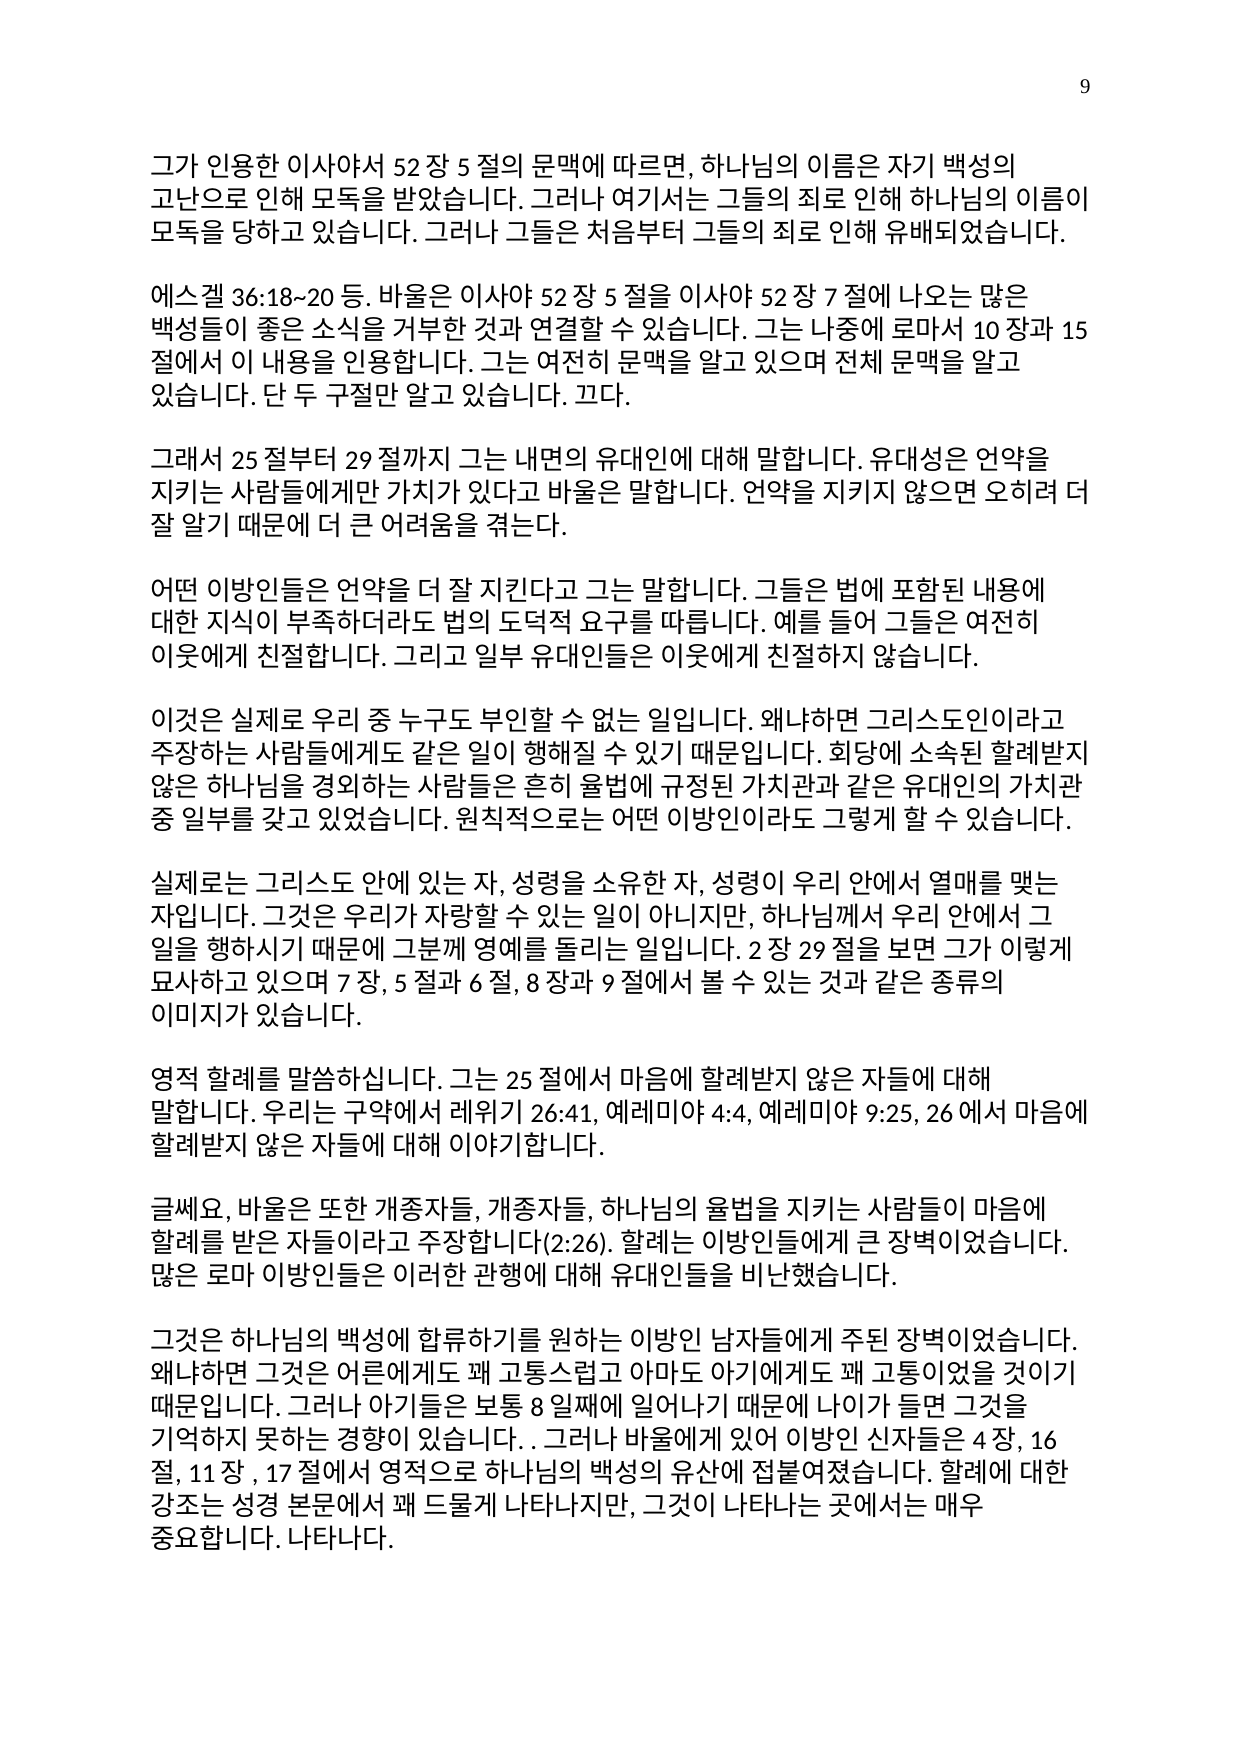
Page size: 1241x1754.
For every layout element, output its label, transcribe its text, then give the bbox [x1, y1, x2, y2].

text 영적 할례를 말씀하십니다. 그는 25절에서 마음에 할례받지 않은 자들에 대해 말합니다. 우리는 구약에서 레위기 26:41, 예레미야 4:4, 예레미야 9:25, 26에서 마음에 할례받지 않은 자들에 대해 이야기합니다. [150, 1063, 1090, 1162]
text 그것은 하나님의 백성에 합류하기를 원하는 이방인 남자들에게 주된 장벽이었습니다. 왜냐하면 그것은 어른에게도 꽤 고통스럽고 아마도 아기에게도 꽤 고통이었을 것이기 때문입니다. 그러나 아기들은 보통 8일째에 일어나기 때문에 나이가 들면 그것을 기억하지 못하는 경향이 있습니다. . 그러나 바울에게 있어 이방인 신자들은 4장, 16절, 11장 , 17절에서 영적으로 하나님의 백성의 유산에 접붙여졌습니다. 할례에 대한 강조는 성경 본문에서 꽤 드물게 나타나지만, 그것이 나타나는 곳에서는 매우 중요합니다. 나타나다. [150, 1324, 1090, 1555]
text 그래서 25절부터 29절까지 그는 내면의 유대인에 대해 말합니다. 유대성은 언약을 지키는 사람들에게만 가치가 있다고 바울은 말합니다. 언약을 지키지 않으면 오히려 더 잘 알기 때문에 더 큰 어려움을 겪는다. [150, 443, 1090, 542]
text 어떤 이방인들은 언약을 더 잘 지킨다고 그는 말합니다. 그들은 법에 포함된 내용에 대한 지식이 부족하더라도 법의 도덕적 요구를 따릅니다. 예를 들어 그들은 여전히 이웃에게 친절합니다. 그리고 일부 유대인들은 이웃에게 친절하지 않습니다. [150, 574, 1090, 673]
text 에스겔 36:18~20 등. 바울은 이사야 52장 5절을 이사야 52장 7절에 나오는 많은 백성들이 좋은 소식을 거부한 것과 연결할 수 있습니다. 그는 나중에 로마서 10장과 15절에서 이 내용을 인용합니다. 그는 여전히 문맥을 알고 있으며 전체 문맥을 알고 있습니다. 단 두 구절만 알고 있습니다. 끄다. [150, 280, 1090, 412]
text 실제로는 그리스도 안에 있는 자, 성령을 소유한 자, 성령이 우리 안에서 열매를 맺는 자입니다. 그것은 우리가 자랑할 수 있는 일이 아니지만, 하나님께서 우리 안에서 그 일을 행하시기 때문에 그분께 영예를 돌리는 일입니다. 2장 29절을 보면 그가 이렇게 묘사하고 있으며 7장, 5절과 6절, 8장과 9절에서 볼 수 있는 것과 같은 종류의 이미지가 있습니다. [150, 867, 1090, 1032]
text 이것은 실제로 우리 중 누구도 부인할 수 없는 일입니다. 왜냐하면 그리스도인이라고 주장하는 사람들에게도 같은 일이 행해질 수 있기 때문입니다. 회당에 소속된 할례받지 않은 하나님을 경외하는 사람들은 흔히 율법에 규정된 가치관과 같은 유대인의 가치관 중 일부를 갖고 있었습니다. 원칙적으로는 어떤 이방인이라도 그렇게 할 수 있습니다. [150, 704, 1090, 836]
text 그가 인용한 이사야서 52장 5절의 문맥에 따르면, 하나님의 이름은 자기 백성의 고난으로 인해 모독을 받았습니다. 그러나 여기서는 그들의 죄로 인해 하나님의 이름이 모독을 당하고 있습니다. 그러나 그들은 처음부터 그들의 죄로 인해 유배되었습니다. [150, 150, 1090, 249]
text 글쎄요, 바울은 또한 개종자들, 개종자들, 하나님의 율법을 지키는 사람들이 마음에 할례를 받은 자들이라고 주장합니다(2:26). 할례는 이방인들에게 큰 장벽이었습니다. 많은 로마 이방인들은 이러한 관행에 대해 유대인들을 비난했습니다. [150, 1193, 1090, 1293]
